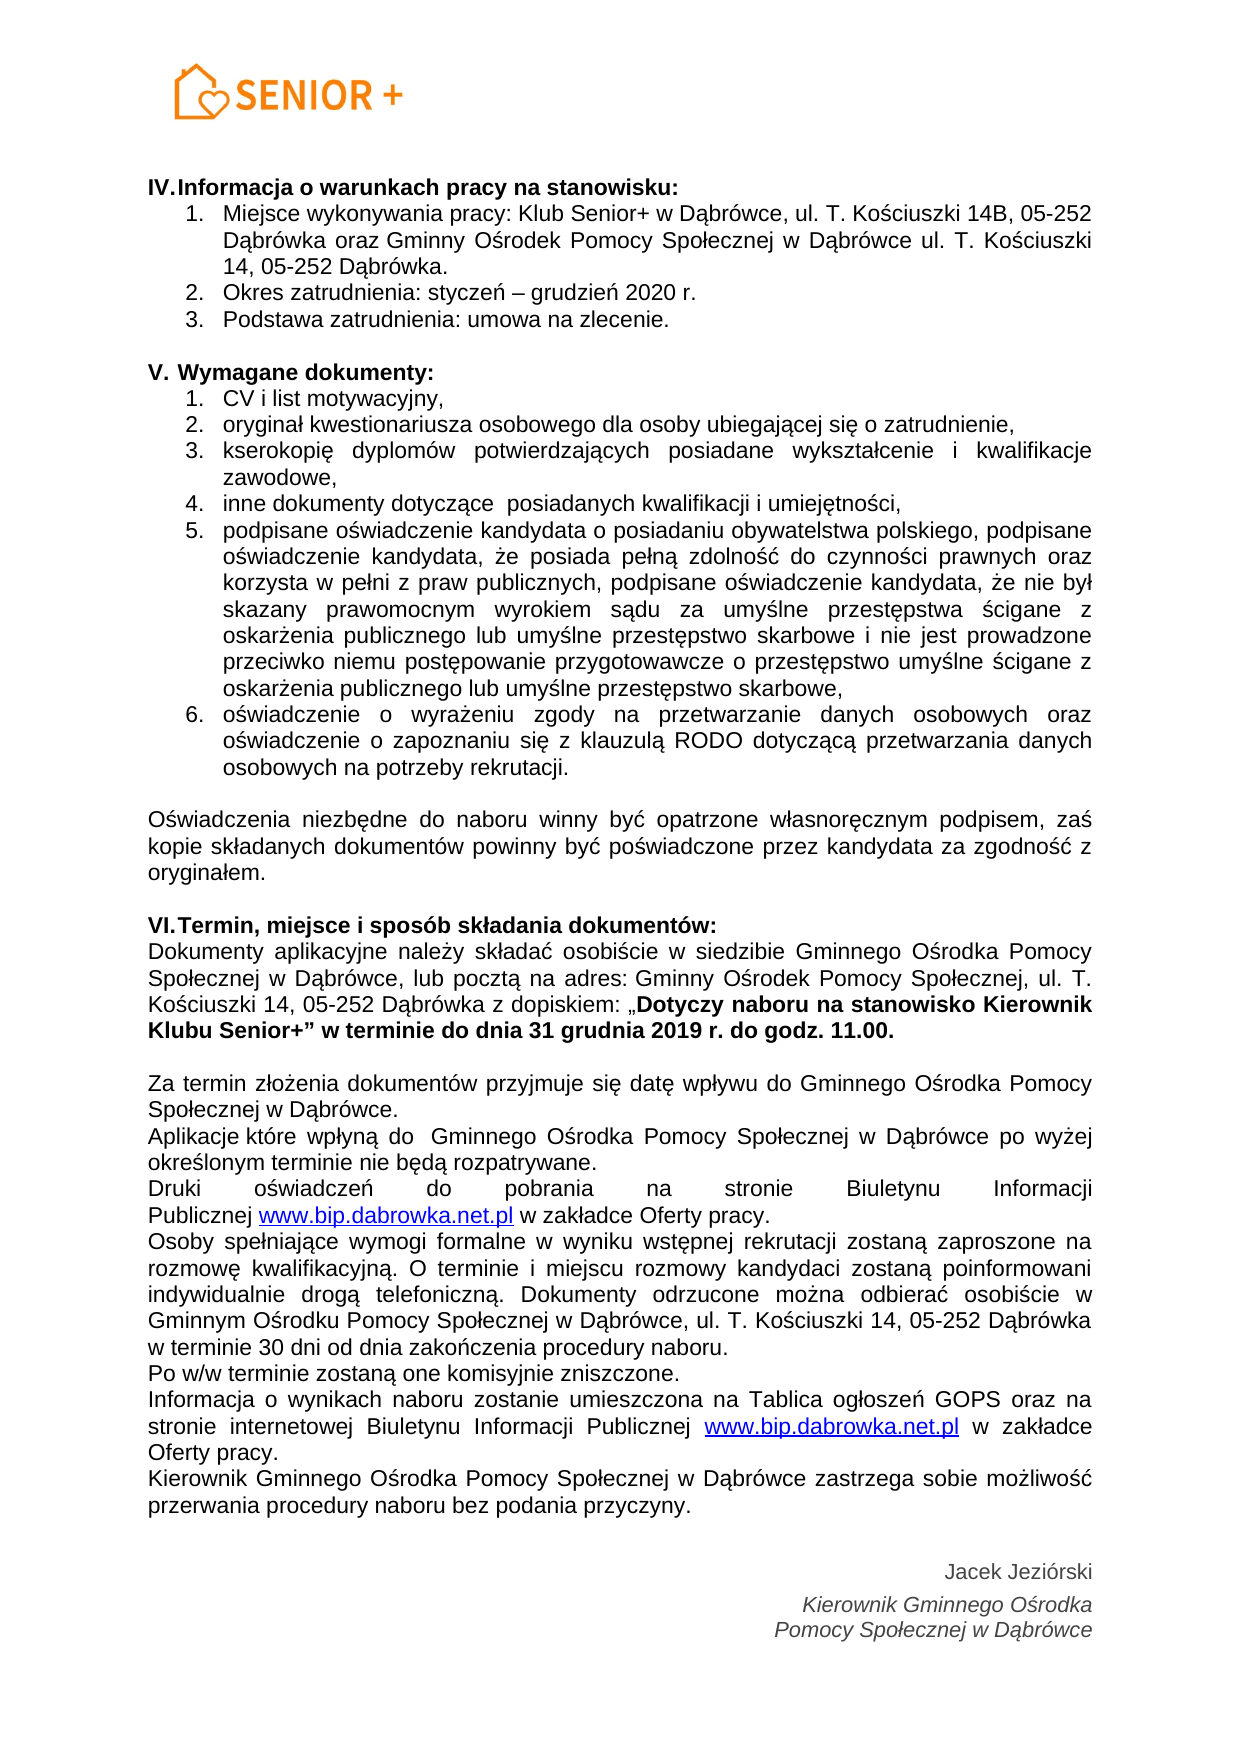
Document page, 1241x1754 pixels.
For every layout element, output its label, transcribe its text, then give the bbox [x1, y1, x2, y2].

text Oświadczenia niezbędne do naboru winny być opatrzone własnoręcznym podpisem, zaś kopie składanych dokumentów powinny być poświadczone przez kandydata za zgodność z oryginałem. [148, 806, 1093, 886]
list oryginał kwestionariusza osobowego dla osoby ubiegającej się o zatrudnienie, [185, 411, 1093, 437]
list Podstawa zatrudnienia: umowa na zlecenie. [185, 306, 1093, 332]
text Dokumenty aplikacyjne należy składać osobiście w siedzibie Gminnego Ośrodka Pomocy Społecznej w Dąbrówce, lub pocztą na adres: Gminny Ośrodek Pomocy Społecznej, ul. T. Kościuszki 14, 05-252 Dąbrówka z dopiskiem: „Dotyczy naboru na stanowisko Kierownik Klubu Senior+” w terminie do dnia 31 grudnia 2019 r. do godz. 11.00. [148, 938, 1093, 1044]
text Po w/w terminie zostaną one komisyjnie zniszczone. [148, 1360, 1093, 1386]
text Informacja o wynikach naboru zostanie umieszczona na Tablica ogłoszeń GOPS oraz na stronie internetowej Biuletynu Informacji Publicznej www.bip.dabrowka.net.pl w zakładce Oferty pracy. [148, 1386, 1093, 1465]
text Osoby spełniające wymogi formalne w wyniku wstępnej rekrutacji zostaną zaproszone na rozmowę kwalifikacyjną. O terminie i miejscu rozmowy kandydaci zostaną poinformowani indywidualnie drogą telefoniczną. Dokumenty odrzucone można odbierać osobiście w Gminnym Ośrodku Pomocy Społecznej w Dąbrówce, ul. T. Kościuszki 14, 05-252 Dąbrówka w terminie 30 dni od dnia zakończenia procedury naboru. [148, 1228, 1093, 1360]
list Miejsce wykonywania pracy: Klub Senior+ w Dąbrówce, ul. T. Kościuszki 14B, 05-252 Dąbrówka oraz Gminny Ośrodek Pomocy Społecznej w Dąbrówce ul. T. Kościuszki 14, 05-252 Dąbrówka. [185, 200, 1093, 279]
list CV i list motywacyjny, [185, 385, 1093, 411]
list Wymagane dokumenty: [148, 358, 1093, 385]
list kserokopię dyplomów potwierdzających posiadane wykształcenie i kwalifikacje zawodowe, [185, 437, 1093, 490]
text Jacek Jeziórski [148, 1559, 1093, 1584]
list oświadczenie o wyrażeniu zgody na przetwarzanie danych osobowych oraz oświadczenie o zapoznaniu się z klauzulą RODO dotyczącą przetwarzania danych osobowych na potrzeby rekrutacji. [185, 701, 1093, 780]
text Druki oświadczeń do pobrania na stronie Biuletynu Informacji Publicznej www.bip.dabrowka.net.pl w zakładce Oferty pracy. [148, 1175, 1093, 1228]
list Okres zatrudnienia: styczeń – grudzień 2020 r. [185, 279, 1093, 306]
picture [147, 44, 431, 144]
text Za termin złożenia dokumentów przyjmuje się datę wpływu do Gminnego Ośrodka Pomocy Społecznej w Dąbrówce. [148, 1070, 1093, 1123]
list Informacja o warunkach pracy na stanowisku: [148, 174, 1093, 200]
list podpisane oświadczenie kandydata o posiadaniu obywatelstwa polskiego, podpisane oświadczenie kandydata, że posiada pełną zdolność do czynności prawnych oraz korzysta w pełni z praw publicznych, podpisane oświadczenie kandydata, że nie był skazany prawomocnym wyrokiem sądu za umyślne przestępstwa ścigane z oskarżenia publicznego lub umyślne przestępstwo skarbowe i nie jest prowadzone przeciwko niemu postępowanie przygotowawcze o przestępstwo umyślne ścigane z oskarżenia publicznego lub umyślne przestępstwo skarbowe, [185, 517, 1093, 701]
text Kierownik Gminnego Ośrodka Pomocy Społecznej w Dąbrówce zastrzega sobie możliwość przerwania procedury naboru bez podania przyczyny. [148, 1465, 1093, 1518]
list Termin, miejsce i sposób składania dokumentów: [148, 912, 1093, 938]
text Aplikacje które wpłyną do Gminnego Ośrodka Pomocy Społecznej w Dąbrówce po wyżej określonym terminie nie będą rozpatrywane. [148, 1123, 1093, 1175]
list inne dokumenty dotyczące posiadanych kwalifikacji i umiejętności, [185, 490, 1093, 517]
text Kierownik Gminnego Ośrodka Pomocy Społecznej w Dąbrówce [148, 1592, 1093, 1642]
